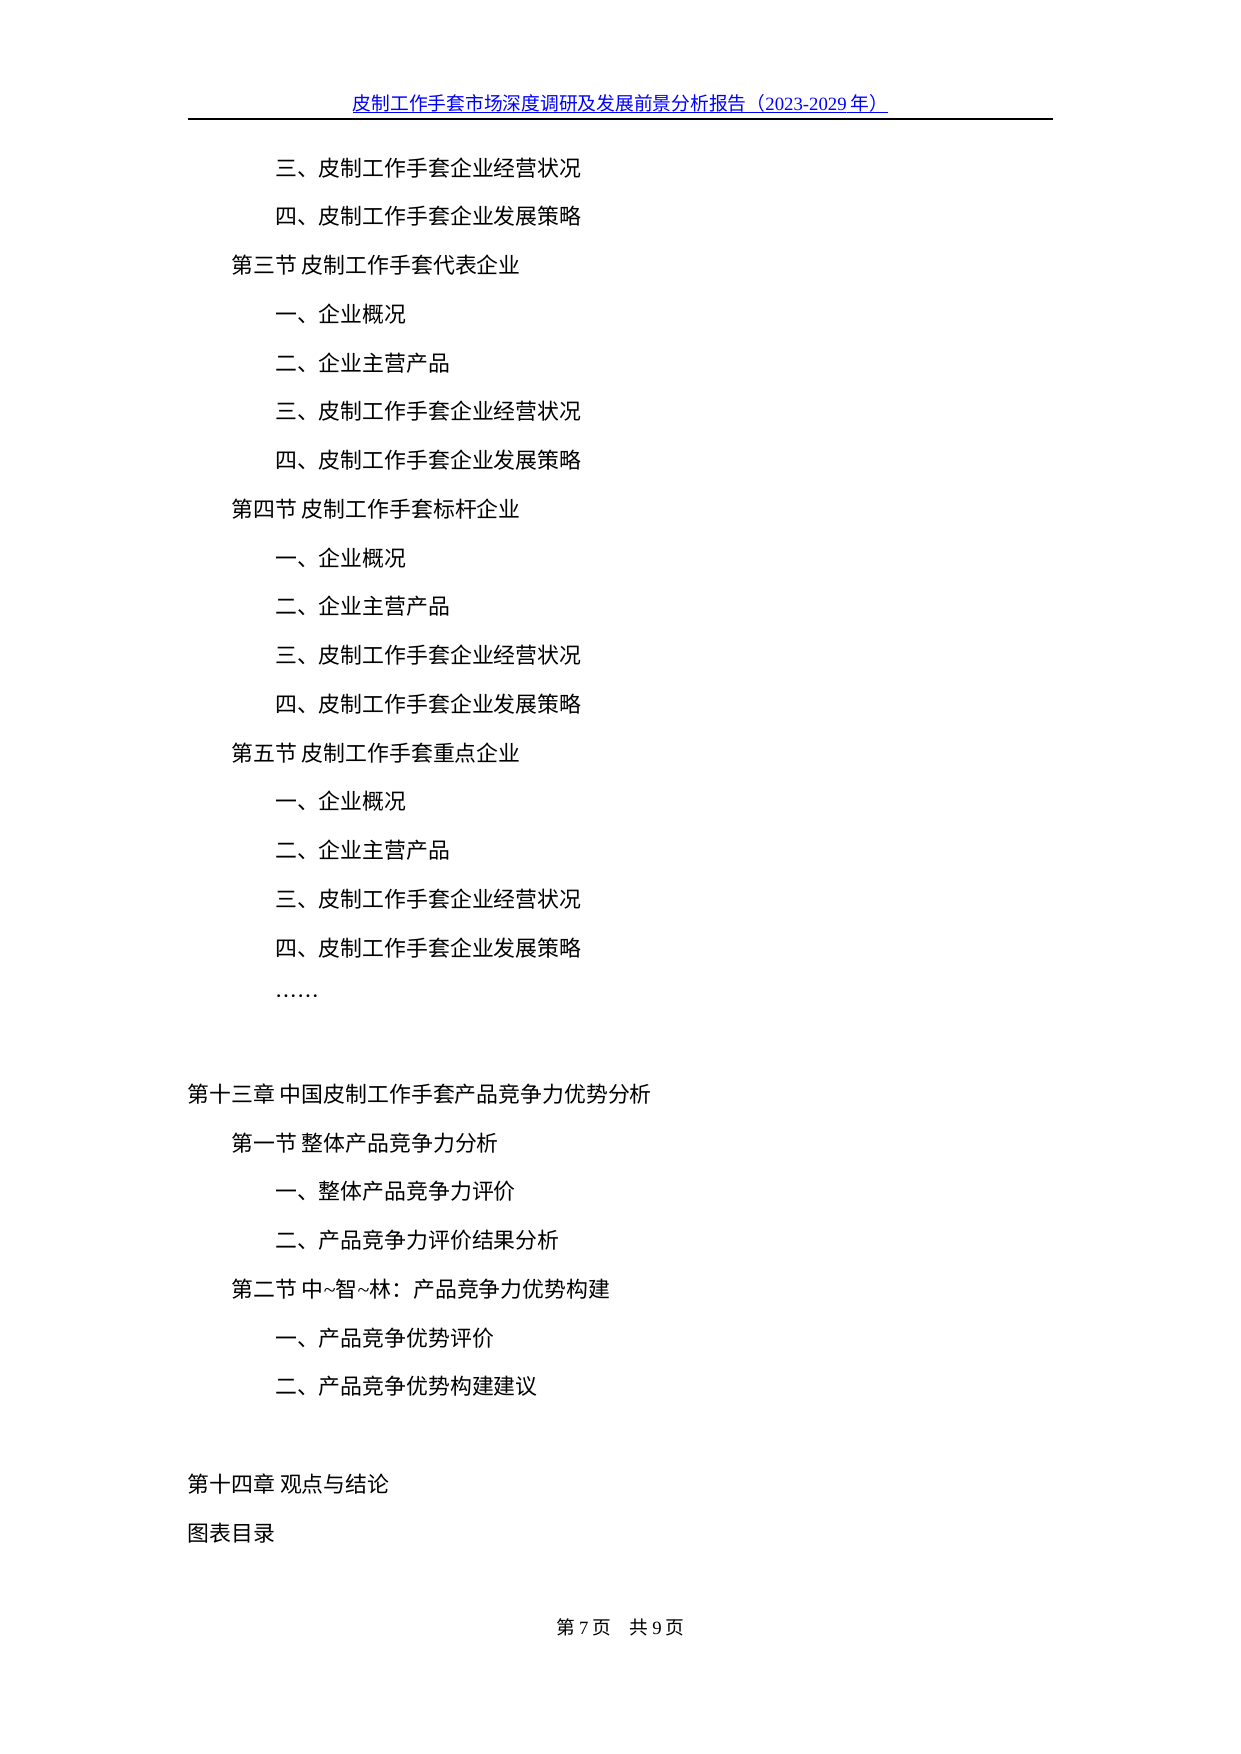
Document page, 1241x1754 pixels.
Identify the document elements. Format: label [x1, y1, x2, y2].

text [187, 150, 1053, 1548]
